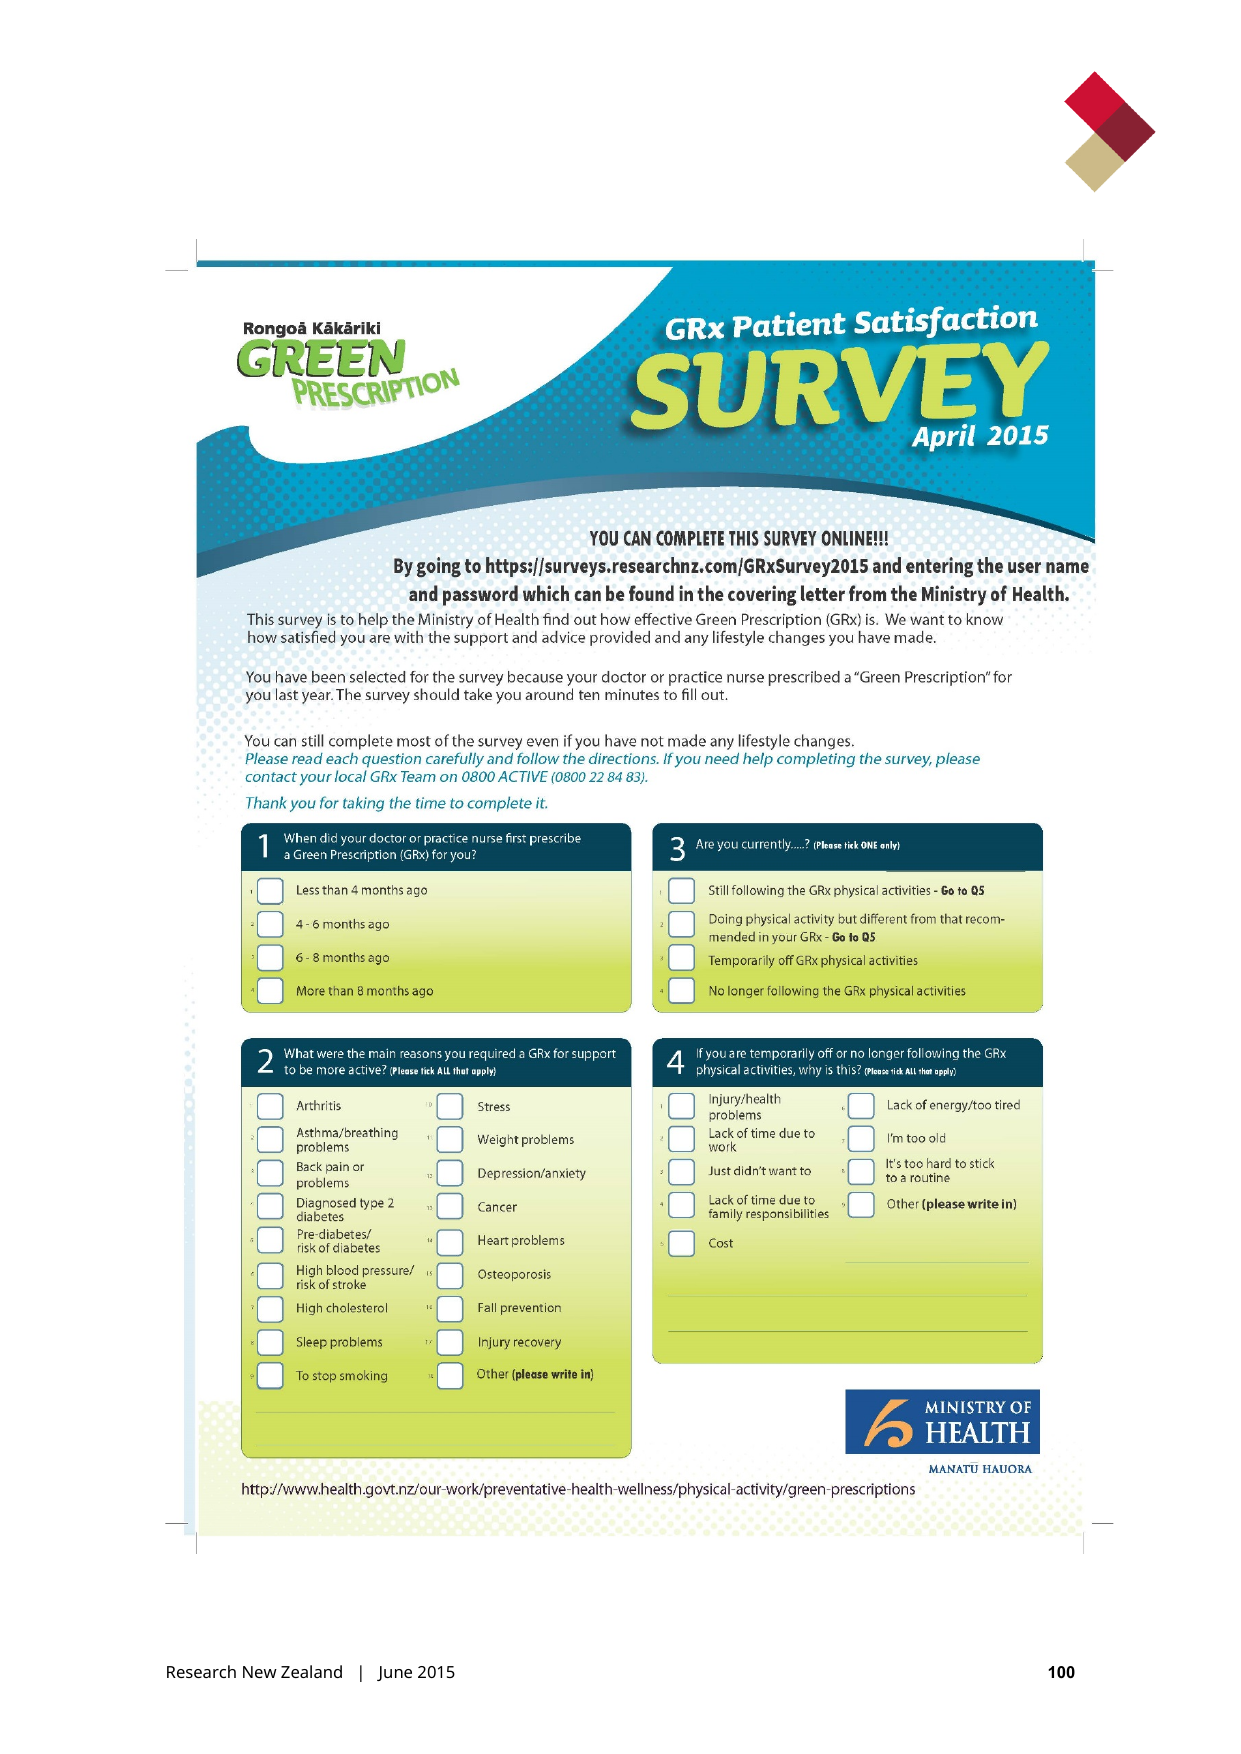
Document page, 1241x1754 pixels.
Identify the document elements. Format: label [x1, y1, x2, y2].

picture [165, 239, 1114, 1554]
picture [1058, 70, 1160, 195]
